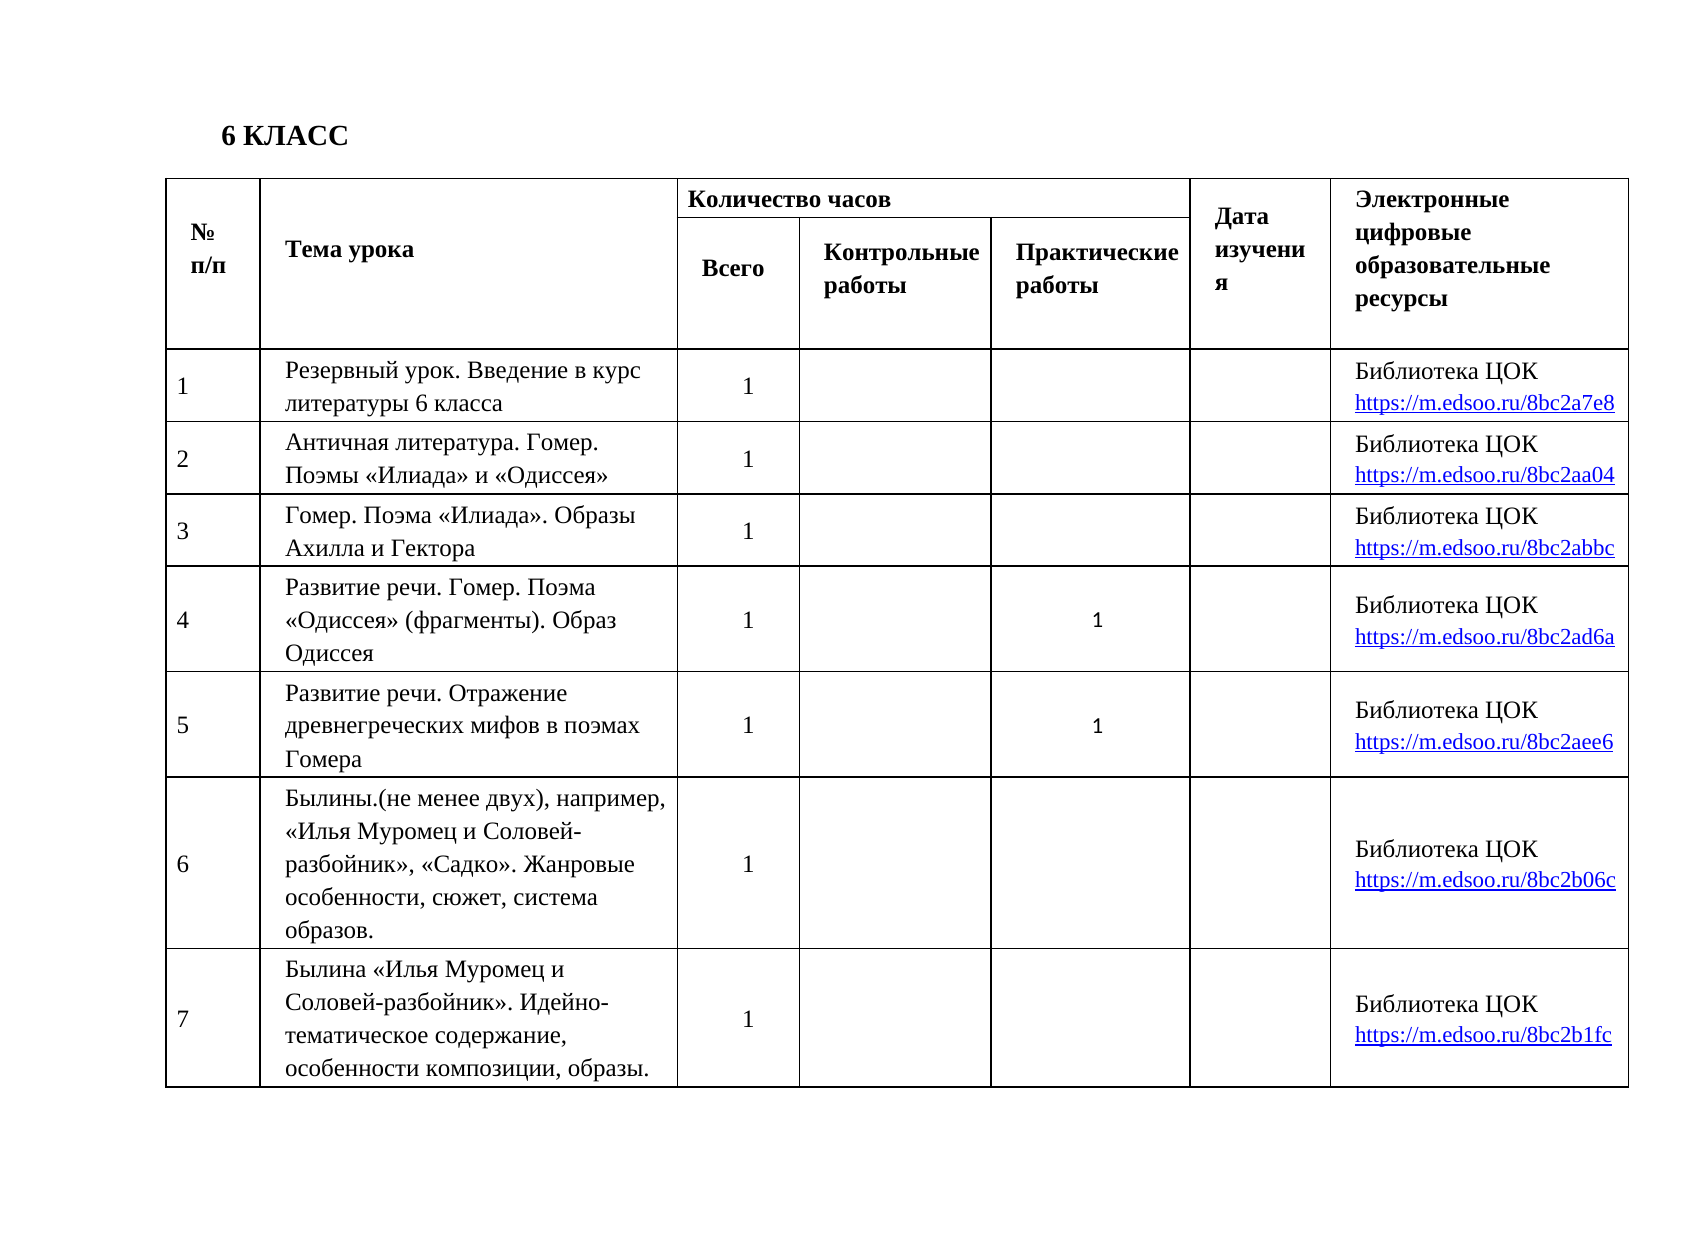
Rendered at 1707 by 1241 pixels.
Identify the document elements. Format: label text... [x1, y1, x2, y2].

table_cell [1191, 672, 1330, 776]
table_cell 2 [167, 422, 259, 493]
table_cell 1 [992, 567, 1189, 671]
table_cell Былины.(не менее двух), например, «Илья Муромец и Соловей-разбойник», «Садко». Жанровые особенности, сюжет, система образов. [261, 778, 677, 948]
table_cell 1 [678, 672, 799, 776]
table_cell 1 [678, 567, 799, 671]
table_cell 3 [167, 495, 259, 565]
table_cell 1 [678, 495, 799, 565]
table_cell [992, 350, 1189, 421]
table_cell [1191, 567, 1330, 671]
table_cell Библиотека ЦОК https://m.edsoo.ru/8bc2aee6 [1331, 672, 1628, 776]
table_header Количество часов [678, 179, 1189, 217]
table_cell [800, 949, 990, 1086]
table_header Тема урока [261, 179, 677, 348]
table_cell Развитие речи. Отражение древнегреческих мифов в поэмах Гомера [261, 672, 677, 776]
table_cell 1 [167, 350, 259, 421]
table_cell [992, 422, 1189, 493]
table_cell [1191, 350, 1330, 421]
table_cell Библиотека ЦОК https://m.edsoo.ru/8bc2abbc [1331, 495, 1628, 565]
table_cell [992, 778, 1189, 948]
table_cell Библиотека ЦОК https://m.edsoo.ru/8bc2ad6a [1331, 567, 1628, 671]
table_cell Библиотека ЦОК https://m.edsoo.ru/8bc2b06c [1331, 778, 1628, 948]
table_cell Практические работы [992, 218, 1189, 348]
table_cell Библиотека ЦОК https://m.edsoo.ru/8bc2aa04 [1331, 422, 1628, 493]
table_cell [992, 949, 1189, 1086]
table_cell 1 [678, 949, 799, 1086]
table_cell [800, 422, 990, 493]
table_cell Резервный урок. Введение в курс литературы 6 класса [261, 350, 677, 421]
table_cell 1 [678, 350, 799, 421]
table_cell [800, 778, 990, 948]
table_cell [800, 350, 990, 421]
table_header № п/п [167, 179, 259, 348]
table_cell Развитие речи. Гомер. Поэма «Одиссея» (фрагменты). Образ Одиссея [261, 567, 677, 671]
table_cell 5 [167, 672, 259, 776]
table_cell [1191, 949, 1330, 1086]
text 6 КЛАСС [177, 118, 1618, 152]
table_cell [1191, 495, 1330, 565]
table_cell [800, 567, 990, 671]
table_header Электронные цифровые образовательные ресурсы [1331, 179, 1628, 348]
table_header Дата изучения [1191, 179, 1330, 348]
table_cell Контрольные работы [800, 218, 990, 348]
table_cell [1191, 778, 1330, 948]
table_cell Всего [678, 218, 799, 348]
table_cell 7 [167, 949, 259, 1086]
table_cell Былина «Илья Муромец и Соловей-разбойник». Идейно-тематическое содержание, особенности композиции, образы. [261, 949, 677, 1086]
table_cell [992, 495, 1189, 565]
table_cell 4 [167, 567, 259, 671]
table_cell Античная литература. Гомер. Поэмы «Илиада» и «Одиссея» [261, 422, 677, 493]
table_cell 1 [678, 778, 799, 948]
table_cell Библиотека ЦОК https://m.edsoo.ru/8bc2a7e8 [1331, 350, 1628, 421]
table_cell Гомер. Поэма «Илиада». Образы Ахилла и Гектора [261, 495, 677, 565]
table_cell [800, 672, 990, 776]
table_cell 1 [992, 672, 1189, 776]
table_cell Библиотека ЦОК https://m.edsoo.ru/8bc2b1fc [1331, 949, 1628, 1086]
table_cell [800, 495, 990, 565]
table_cell [1191, 422, 1330, 493]
table_cell 1 [678, 422, 799, 493]
table_cell 6 [167, 778, 259, 948]
